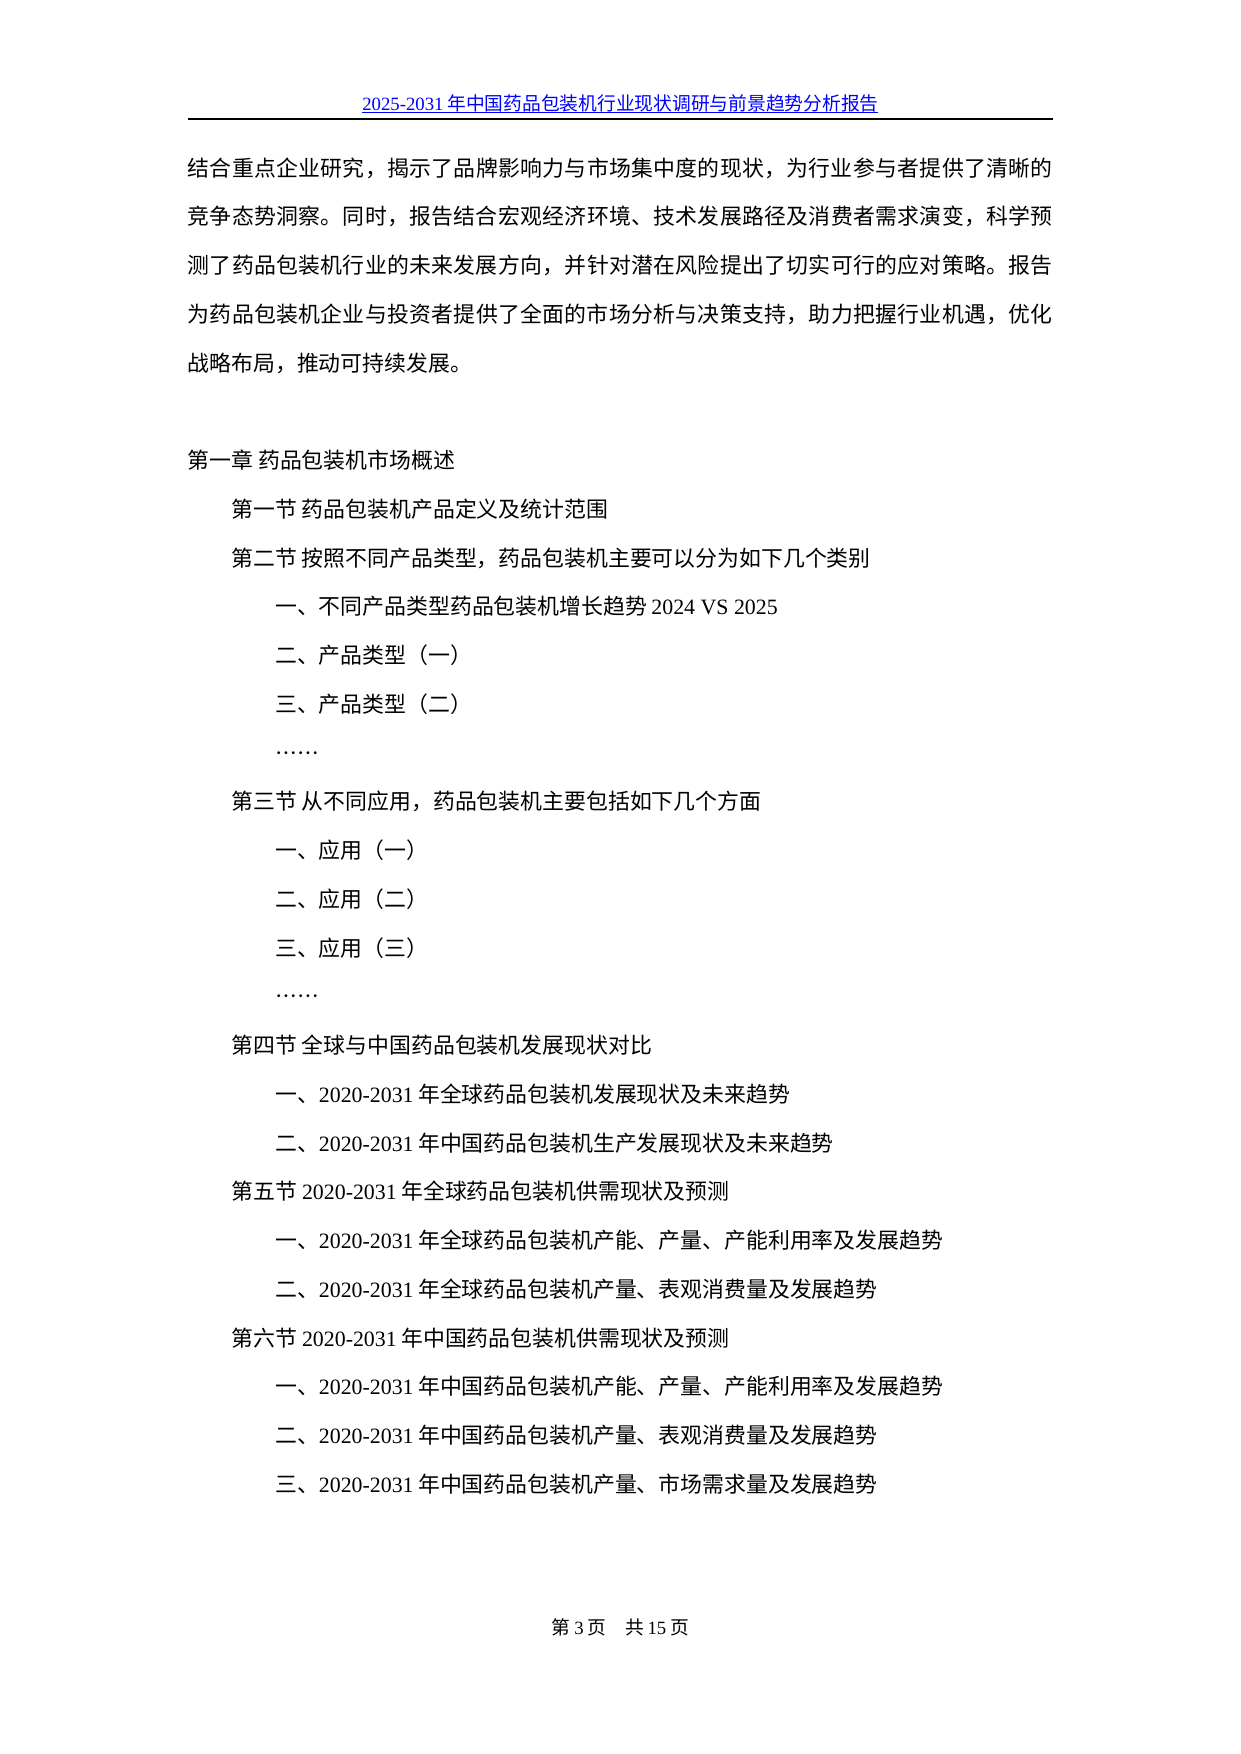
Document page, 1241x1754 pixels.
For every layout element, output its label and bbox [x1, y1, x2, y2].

text [187, 150, 1053, 1499]
